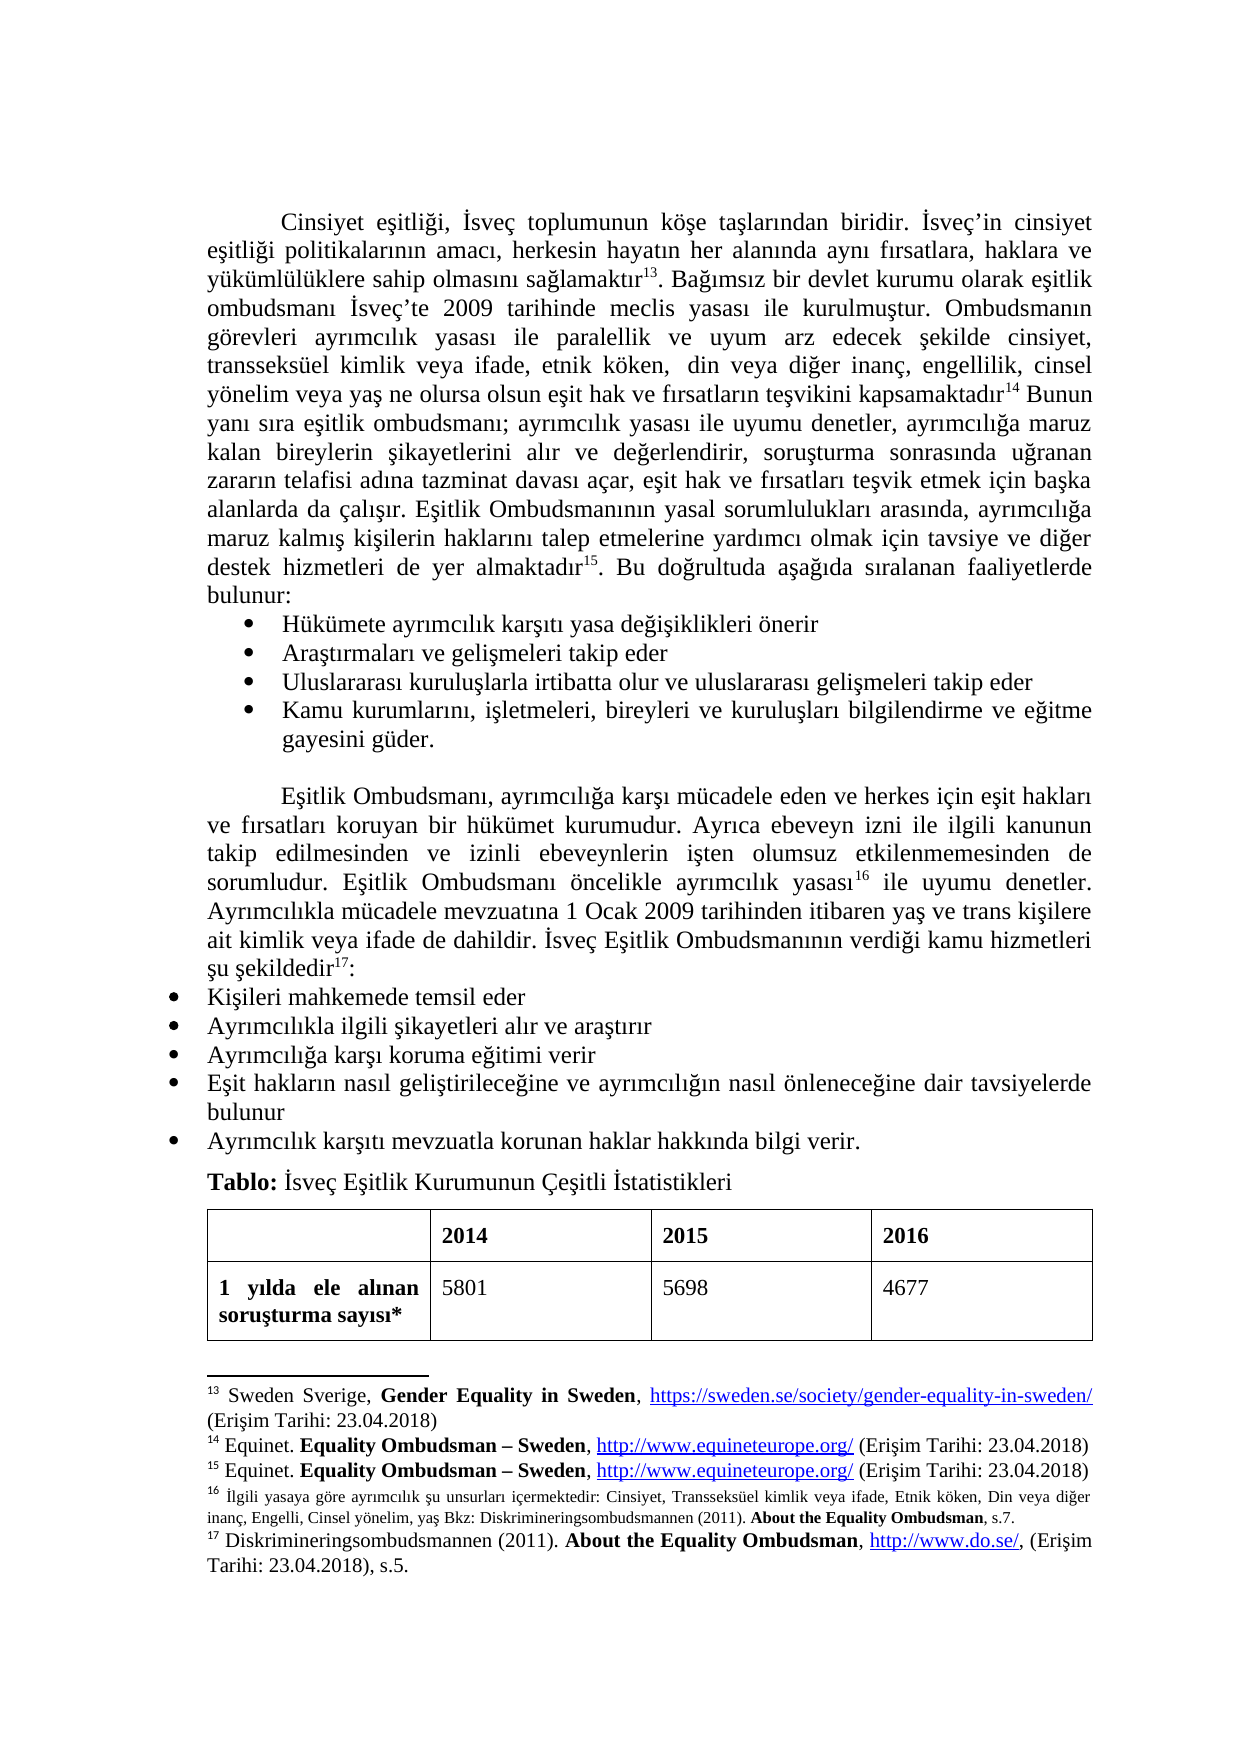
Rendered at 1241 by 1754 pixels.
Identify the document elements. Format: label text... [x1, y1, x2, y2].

list Hükümete ayrımcılık karşıtı yasa değişiklikleri önerir [244, 609, 1092, 638]
list Ayrımcılık karşıtı mevzuatla korunan haklar hakkında bilgi verir. [169, 1126, 1092, 1155]
list Eşitlik Ombudsmanı, ayrımcılığa karşı mücadele eden ve herkes için eşit hakları ve fırsatları koruyan bir hükümet kurumudur. Ayrıca ebeveyn izni ile ilgili kanunun takip edilmesinden ve izinli ebeveynlerin işten olumsuz etkilenmemesinden de sorumludur. Eşitlik Ombudsmanı öncelikle ayrımcılık yasası ile uyumu denetler. Ayrımcılıkla mücadele mevzuatına 1 Ocak 2009 tarihinden itibaren yaş ve trans kişilere ait kimlik veya ifade de dahildir. İsveç Eşitlik Ombudsmanının verdiği kamu hizmetleri şu şekildedir: [207, 781, 1092, 982]
text Tablo: İsveç Eşitlik Kurumunun Çeşitli İstatistikleri [207, 1167, 1092, 1196]
list Kamu kurumlarını, işletmeleri, bireyleri ve kuruluşları bilgilendirme ve eğitme gayesini güder. [244, 696, 1092, 753]
table_cell 5698 [652, 1262, 871, 1340]
table_header 2015 [652, 1210, 871, 1261]
table_cell 4677 [872, 1262, 1092, 1340]
list Ayrımcılığa karşı koruma eğitimi verir [169, 1040, 1092, 1068]
table_cell 5801 [431, 1262, 651, 1340]
list Kişileri mahkemede temsil eder [169, 982, 1092, 1011]
list Cinsiyet eşitliği, İsveç toplumunun köşe taşlarından biridir. İsveç’in cinsiyet eşitliği politikalarının amacı, herkesin hayatın her alanında aynı fırsatlara, haklara ve yükümlülüklere sahip olmasını sağlamaktır. Bağımsız bir devlet kurumu olarak eşitlik ombudsmanı İsveç’te 2009 tarihinde meclis yasası ile kurulmuştur. Ombudsmanın görevleri ayrımcılık yasası ile paralellik ve uyum arz edecek şekilde cinsiyet, transseksüel kimlik veya ifade, etnik köken, din veya diğer inanç, engellilik, cinsel yönelim veya yaş ne olursa olsun eşit hak ve fırsatların teşvikini kapsamaktadır Bunun yanı sıra eşitlik ombudsmanı; ayrımcılık yasası ile uyumu denetler, ayrımcılığa maruz kalan bireylerin şikayetlerini alır ve değerlendirir, soruşturma sonrasında uğranan zararın telafisi adına tazminat davası açar, eşit hak ve fırsatları teşvik etmek için başka alanlarda da çalışır. Eşitlik Ombudsmanının yasal sorumlulukları arasında, ayrımcılığa maruz kalmış kişilerin haklarını talep etmelerine yardımcı olmak için tavsiye ve diğer destek hizmetleri de yer almaktadır. Bu doğrultuda aşağıda sıralanan faaliyetlerde bulunur: [207, 207, 1092, 609]
list Uluslararası kuruluşlarla irtibatta olur ve uluslararası gelişmeleri takip eder [244, 667, 1092, 696]
table_header 2016 [872, 1210, 1092, 1261]
table_header 2014 [431, 1210, 651, 1261]
list Ayrımcılıkla ilgili şikayetleri alır ve araştırır [169, 1011, 1092, 1040]
list Eşit hakların nasıl geliştirileceğine ve ayrımcılığın nasıl önleneceğine dair tavsiyelerde bulunur [169, 1068, 1092, 1126]
list Araştırmaları ve gelişmeleri takip eder [244, 638, 1092, 667]
table_cell 1 yılda ele alınan soruşturma sayısı* [208, 1262, 430, 1340]
table_header [208, 1210, 430, 1261]
